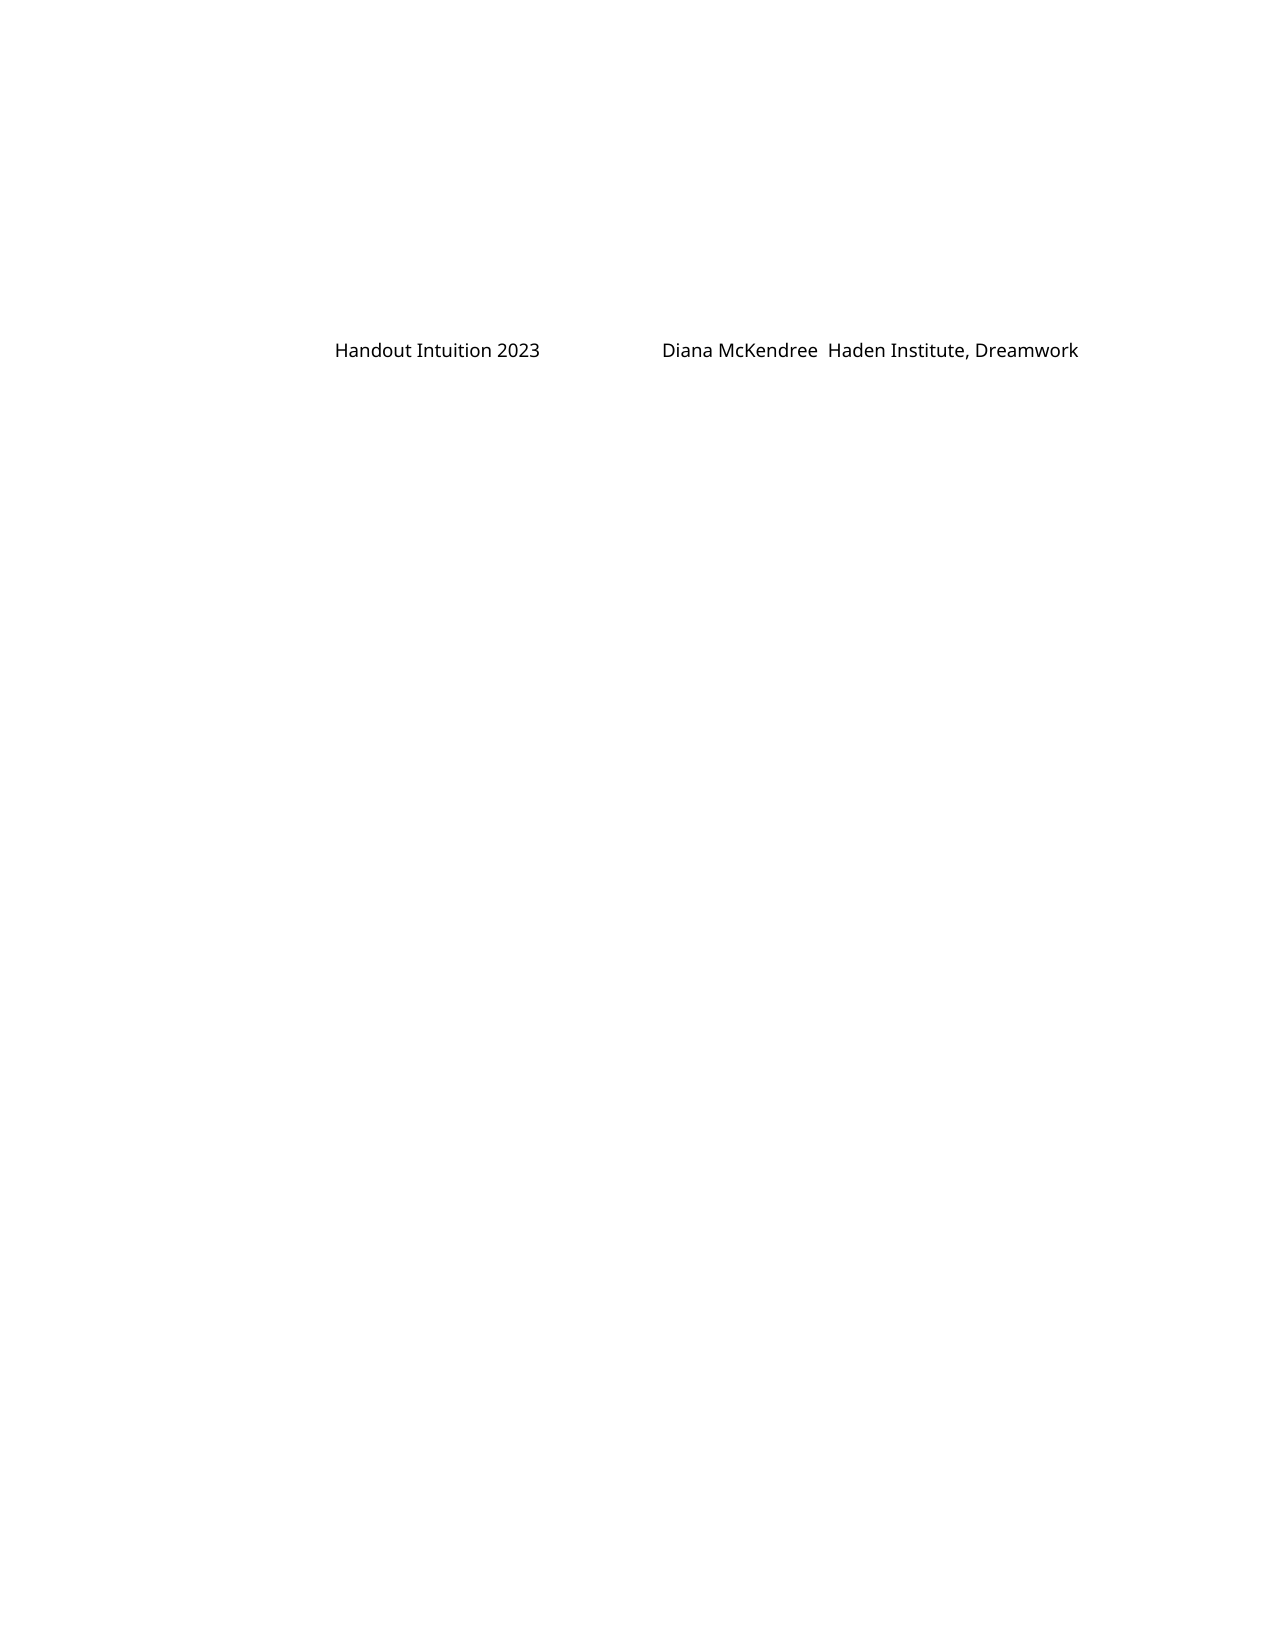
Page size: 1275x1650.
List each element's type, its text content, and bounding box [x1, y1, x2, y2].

text Handout Intuition 2023 Diana McKendree Haden Institute, Dreamwork [150, 337, 1125, 363]
